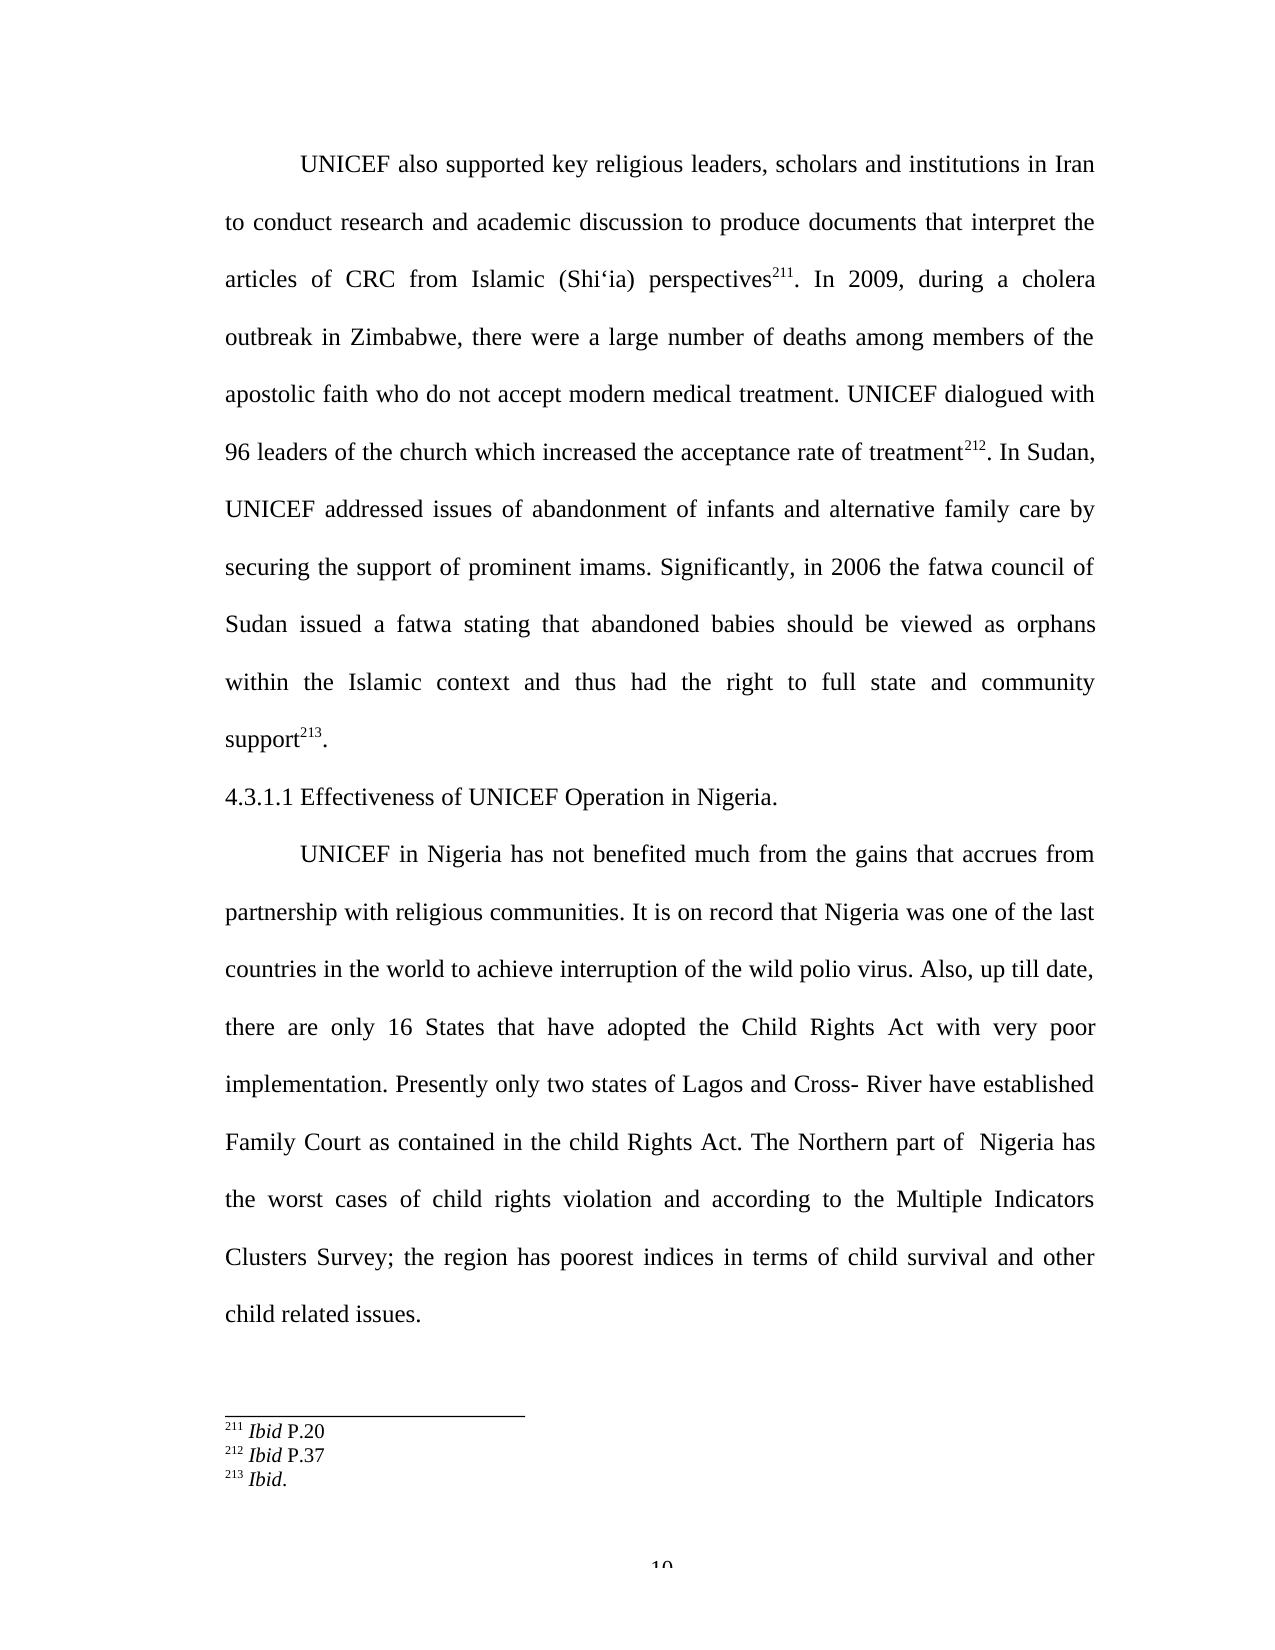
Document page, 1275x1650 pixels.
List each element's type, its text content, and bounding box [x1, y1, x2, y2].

text 4.3.1.1 Effectiveness of UNICEF Operation in Nigeria. [225, 782, 1108, 811]
text UNICEF in Nigeria has not benefited much from the gains that accrues from partnership with religious communities. It is on record that Nigeria was one of the last countries in the world to achieve interruption of the wild polio virus. Also, up till date, there are only 16 States that have adopted the Child Rights Act with very poor implementation. Presently only two states of Lagos and Cross- River have established Family Court as contained in the child Rights Act. The Northern part of Nigeria has the worst cases of child rights violation and according to the Multiple Indicators Clusters Survey; the region has poorest indices in terms of child survival and other child related issues. [225, 839, 1096, 1328]
text 212 Ibid P.37 [225, 1443, 1108, 1467]
text 211 Ibid P.20 [225, 1419, 1108, 1443]
text UNICEF also supported key religious leaders, scholars and institutions in Iran to conduct research and academic discussion to produce documents that interpret the articles of CRC from Islamic (Shi‘ia) perspectives211. In 2009, during a cholera outbreak in Zimbabwe, there were a large number of deaths among members of the apostolic faith who do not accept modern medical treatment. UNICEF dialogued with 96 leaders of the church which increased the acceptance rate of treatment212. In Sudan, UNICEF addressed issues of abandonment of infants and alternative family care by securing the support of prominent imams. Significantly, in 2006 the fatwa council of Sudan issued a fatwa stating that abandoned babies should be viewed as orphans within the Islamic context and thus had the right to full state and community support213. [225, 149, 1096, 753]
text 213 Ibid. [225, 1467, 1108, 1491]
